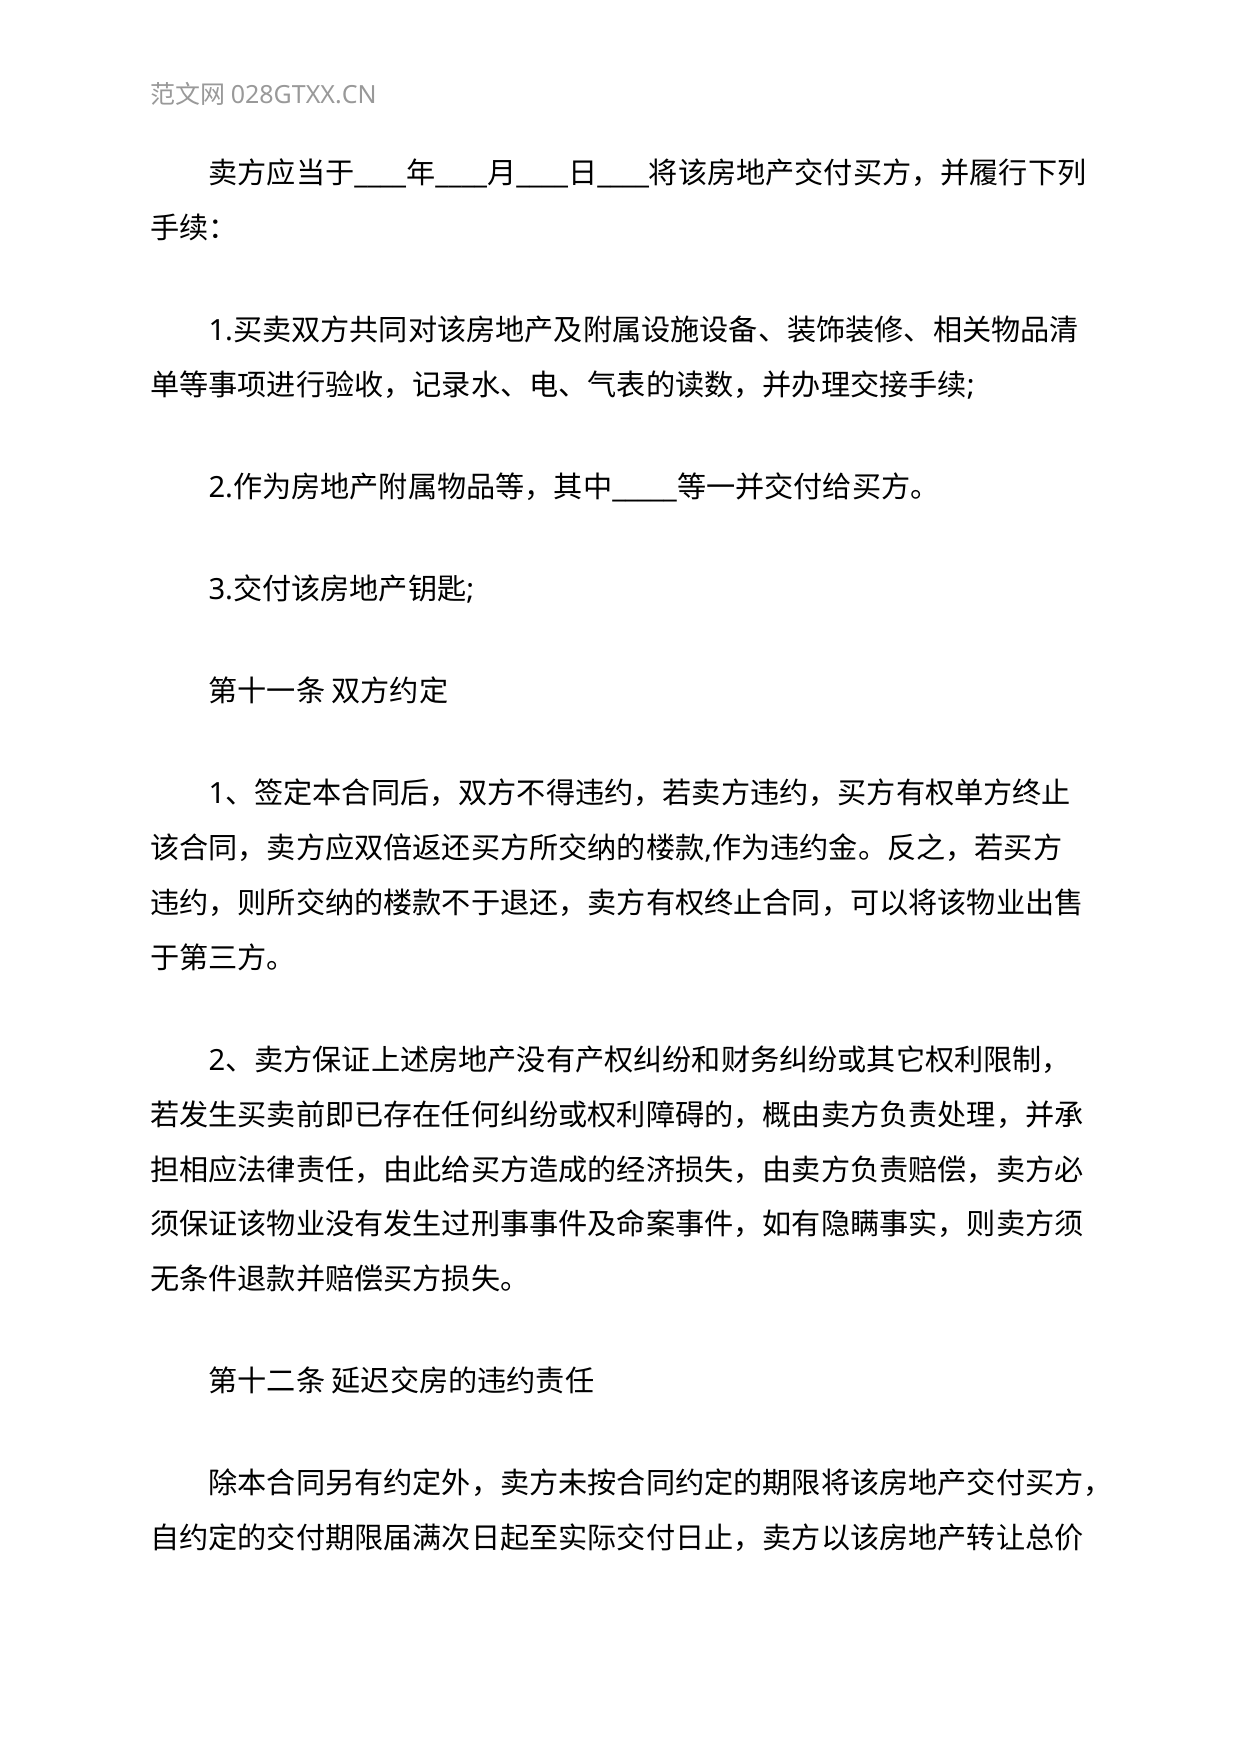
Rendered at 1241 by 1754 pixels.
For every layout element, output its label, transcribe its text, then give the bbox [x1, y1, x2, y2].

text 2、卖方保证上述房地产没有产权纠纷和财务纠纷或其它权利限制，若发生买卖前即已存在任何纠纷或权利障碍的，概由卖方负责处理，并承担相应法律责任，由此给买方造成的经济损失，由卖方负责赔偿，卖方必须保证该物业没有发生过刑事事件及命案事件，如有隐瞒事实，则卖方须无条件退款并赔偿买方损失。 [150, 1036, 1090, 1298]
text 1.买卖双方共同对该房地产及附属设施设备、装饰装修、相关物品清单等事项进行验收，记录水、电、气表的读数，并办理交接手续; [150, 307, 1090, 404]
text 3.交付该房地产钥匙; [150, 566, 1090, 608]
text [150, 1459, 1090, 1557]
text 卖方应当于____年____月____日____将该房地产交付买方，并履行下列手续： [150, 150, 1090, 247]
text 第十一条 双方约定 [150, 668, 1090, 710]
text 2.作为房地产附属物品等，其中_____等一并交付给买方。 [150, 464, 1090, 506]
text 第十二条 延迟交房的违约责任 [150, 1358, 1090, 1400]
text 1、签定本合同后，双方不得违约，若卖方违约，买方有权单方终止该合同，卖方应双倍返还买方所交纳的楼款,作为违约金。反之，若买方违约，则所交纳的楼款不于退还，卖方有权终止合同，可以将该物业出售于第三方。 [150, 769, 1090, 977]
